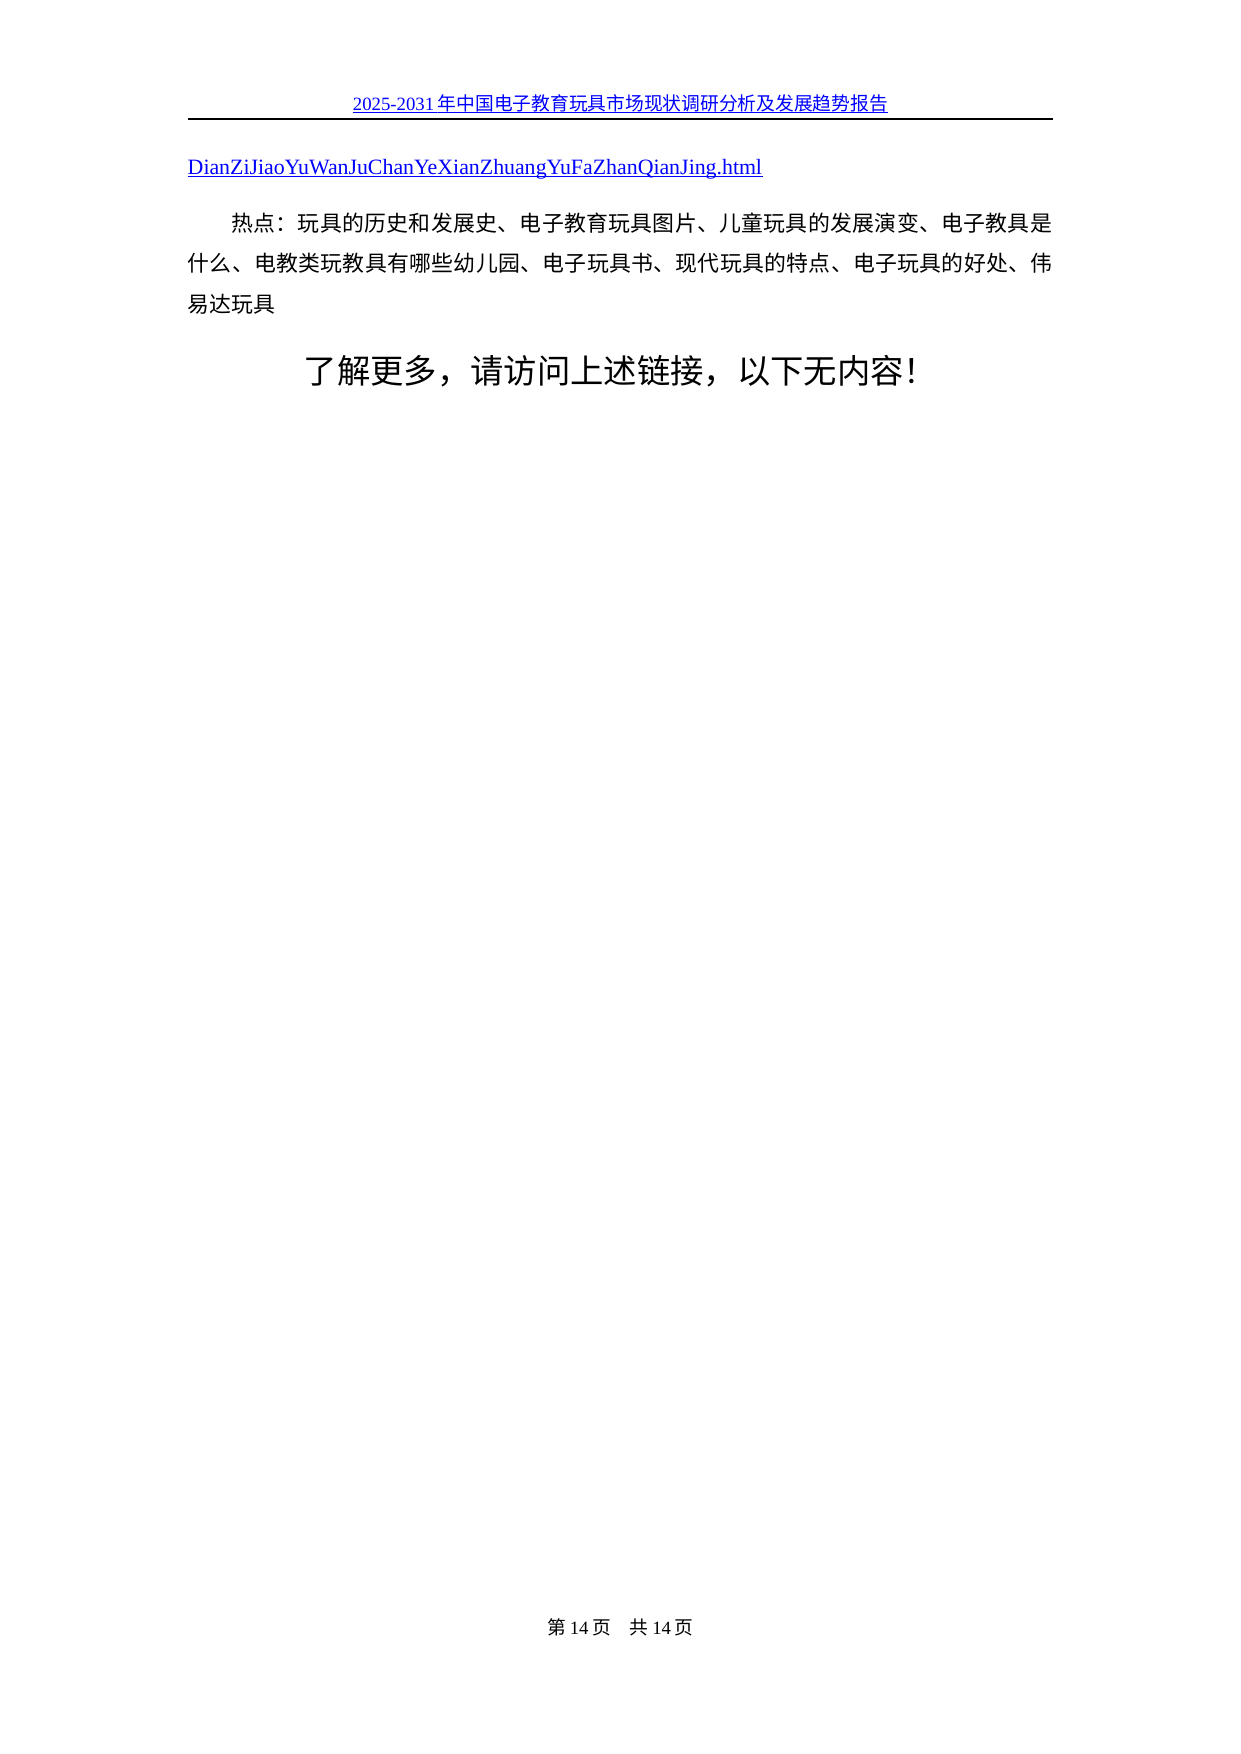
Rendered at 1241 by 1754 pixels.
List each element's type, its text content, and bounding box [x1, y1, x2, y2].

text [187, 150, 1053, 183]
title 了解更多，请访问上述链接，以下无内容！ [187, 337, 1053, 402]
text 热点：玩具的历史和发展史、电子教育玩具图片、儿童玩具的发展演变、电子教具是什么、电教类玩教具有哪些幼儿园、电子玩具书、现代玩具的特点、电子玩具的好处、伟易达玩具 [187, 205, 1053, 319]
